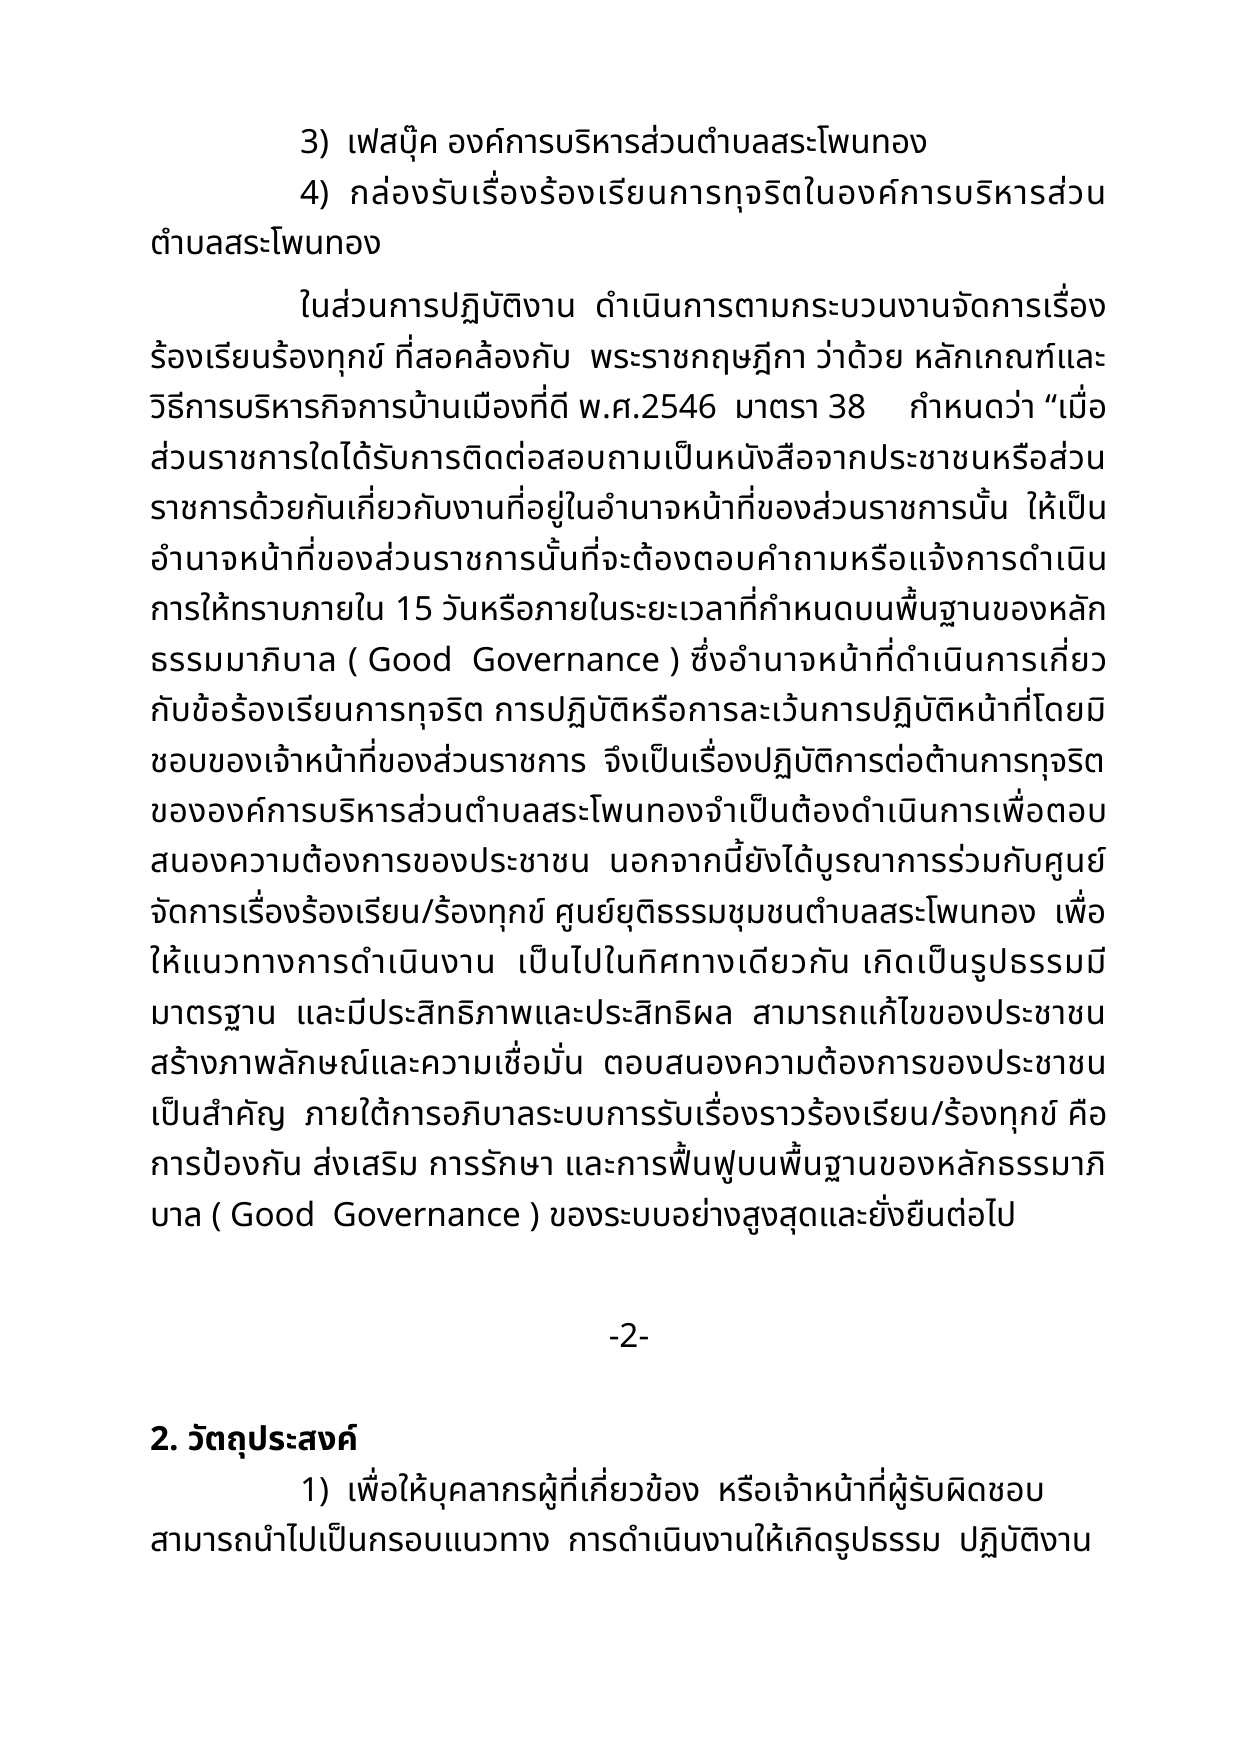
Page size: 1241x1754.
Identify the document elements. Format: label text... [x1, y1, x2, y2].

text -2- [150, 1312, 1107, 1357]
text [150, 1466, 1107, 1567]
text ในส่วนการปฏิบัติงาน ดำเนินการตามกระบวนงานจัดการเรื่องร้องเรียนร้องทุกข์ ที่สอคล้องกับ พระราชกฤษฎีกา ว่าด้วย หลักเกณฑ์และวิธีการบริหารกิจการบ้านเมืองที่ดี พ.ศ.2546 มาตรา 38 กำหนดว่า “เมื่อส่วนราชการใดได้รับการติดต่อสอบถามเป็นหนังสือจากประชาชนหรือส่วนราชการด้วยกันเกี่ยวกับงานที่อยู่ในอำนาจหน้าที่ของส่วนราชการนั้น ให้เป็นอำนาจหน้าที่ของส่วนราชการนั้นที่จะต้องตอบคำถามหรือแจ้งการดำเนินการให้ทราบภายใน 15 วันหรือภายในระยะเวลาที่กำหนดบนพื้นฐานของหลักธรรมมาภิบาล ( Good Governance ) ซึ่งอำนาจหน้าที่ดำเนินการเกี่ยวกับข้อร้องเรียนการทุจริต การปฏิบัติหรือการละเว้นการปฏิบัติหน้าที่โดยมิชอบของเจ้าหน้าที่ของส่วนราชการ จึงเป็นเรื่องปฏิบัติการต่อต้านการทุจริตขององค์การบริหารส่วนตำบลสระโพนทองจำเป็นต้องดำเนินการเพื่อตอบสนองความต้องการของประชาชน นอกจากนี้ยังได้บูรณาการร่วมกับศูนย์จัดการเรื่องร้องเรียน/ร้องทุกข์ ศูนย์ยุติธรรมชุมชนตำบลสระโพนทอง เพื่อให้แนวทางการดำเนินงาน เป็นไปในทิศทางเดียวกัน เกิดเป็นรูปธรรมมีมาตรฐาน และมีประสิทธิภาพและประสิทธิผล สามารถแก้ไขของประชาชน สร้างภาพลักษณ์และความเชื่อมั่น ตอบสนองความต้องการของประชาชนเป็นสำคัญ ภายใต้การอภิบาลระบบการรับเรื่องราวร้องเรียน/ร้องทุกข์ คือการป้องกัน ส่งเสริม การรักษา และการฟื้นฟูบนพื้นฐานของหลักธรรมาภิบาล ( Good Governance ) ของระบบอย่างสูงสุดและยั่งยืนต่อไป [150, 282, 1107, 1241]
text 4) กล่องรับเรื่องร้องเรียนการทุจริตในองค์การบริหารส่วนตำบลสระโพนทอง [150, 169, 1107, 270]
text 3) เฟสบุ๊ค องค์การบริหารส่วนตำบลสระโพนทอง [150, 118, 1107, 169]
text 2. วัตถุประสงค์ [150, 1415, 1107, 1466]
